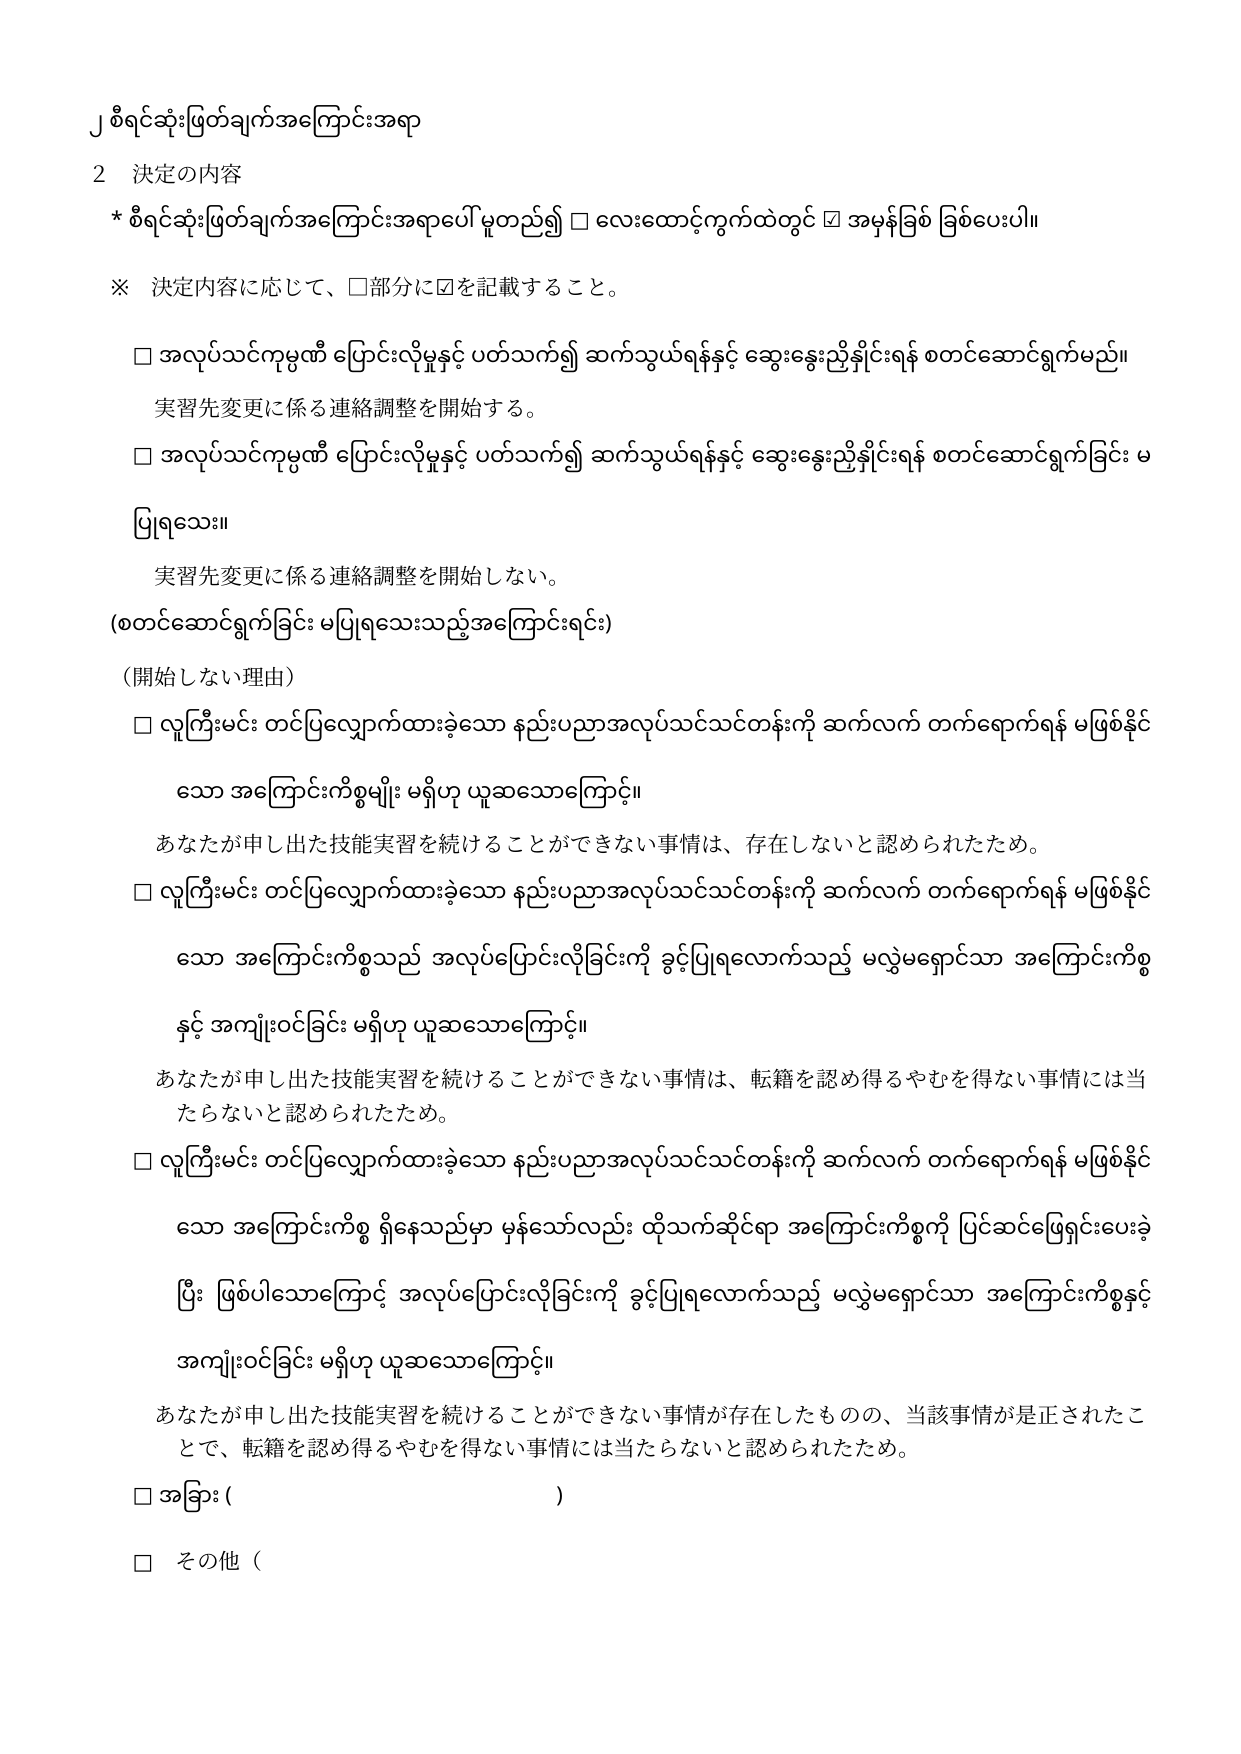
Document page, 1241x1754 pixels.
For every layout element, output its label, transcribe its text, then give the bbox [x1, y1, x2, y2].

text □ အလုပ်သင်ကုမ္ပဏီ ပြောင်းလိုမှုနှင့် ပတ်သက်၍ ဆက်သွယ်ရန်နှင့် ဆွေးနွေးညှိနှိုင်းရန် စတင်ဆောင်ရွက်မည်။ [132, 323, 1152, 391]
text 実習先変更に係る連絡調整を開始しない。 [132, 558, 1152, 592]
text (စတင်ဆောင်ရွက်ခြင်း မပြုရသေးသည့်အကြောင်းရင်း) [111, 592, 1152, 659]
text ※ 決定内容に応じて、□部分に☑を記載すること。 [111, 256, 1152, 323]
text □ အလုပ်သင်ကုမ္ပဏီ ပြောင်းလိုမှုနှင့် ပတ်သက်၍ ဆက်သွယ်ရန်နှင့် ဆွေးနွေးညှိနှိုင်းရန် စတင်ဆောင်ရွက်ခြင်း မပြုရသေး။ [132, 424, 1152, 558]
text ၂ စီရင်ဆုံးဖြတ်ချက်အကြောင်းအရာ [89, 89, 1152, 156]
text □ လူကြီးမင်း တင်ပြလျှောက်ထားခဲ့သော နည်းပညာအလုပ်သင်သင်တန်းကို ဆက်လက် တက်ရောက်ရန် မဖြစ်နိုင်သော အကြောင်းကိစ္စမျိုး မရှိဟု ယူဆသောကြောင့်။ [132, 692, 1152, 827]
text * စီရင်ဆုံးဖြတ်ချက်အကြောင်းအရာပေါ် မူတည်၍ □ လေးထောင့်ကွက်ထဲတွင် ☑ အမှန်ခြစ် ခြစ်ပေးပါ။ [111, 189, 1152, 256]
text （開始しない理由） [111, 659, 1152, 692]
text 実習先変更に係る連絡調整を開始する。 [132, 391, 1152, 424]
text □ その他（ [132, 1531, 1152, 1598]
text ２ 決定の内容 [89, 156, 1152, 189]
text □ လူကြီးမင်း တင်ပြလျှောက်ထားခဲ့သော နည်းပညာအလုပ်သင်သင်တန်းကို ဆက်လက် တက်ရောက်ရန် မဖြစ်နိုင်သော အကြောင်းကိစ္စ ရှိနေသည်မှာ မှန်သော်လည်း ထိုသက်ဆိုင်ရာ အကြောင်းကိစ္စကို ပြင်ဆင်ဖြေရှင်းပေးခဲ့ပြီး ဖြစ်ပါသောကြောင့် အလုပ်ပြောင်းလိုခြင်းကို ခွင့်ပြုရလောက်သည့် မလွှဲမရှောင်သာ အကြောင်းကိစ္စနှင့် အကျုံးဝင်ခြင်း မရှိဟု ယူဆသောကြောင့်။ [132, 1128, 1152, 1397]
text □ အခြား ( ) [132, 1464, 1152, 1531]
text □ လူကြီးမင်း တင်ပြလျှောက်ထားခဲ့သော နည်းပညာအလုပ်သင်သင်တန်းကို ဆက်လက် တက်ရောက်ရန် မဖြစ်နိုင်သော အကြောင်းကိစ္စသည် အလုပ်ပြောင်းလိုခြင်းကို ခွင့်ပြုရလောက်သည့် မလွှဲမရှောင်သာ အကြောင်းကိစ္စနှင့် အကျုံးဝင်ခြင်း မရှိဟု ယူဆသောကြောင့်။ [132, 860, 1152, 1061]
text あなたが申し出た技能実習を続けることができない事情は、転籍を認め得るやむを得ない事情には当たらないと認められたため。 [132, 1061, 1152, 1128]
text あなたが申し出た技能実習を続けることができない事情が存在したものの、当該事情が是正されたことで、転籍を認め得るやむを得ない事情には当たらないと認められたため。 [132, 1397, 1152, 1464]
text あなたが申し出た技能実習を続けることができない事情は、存在しないと認められたため。 [132, 827, 1152, 860]
